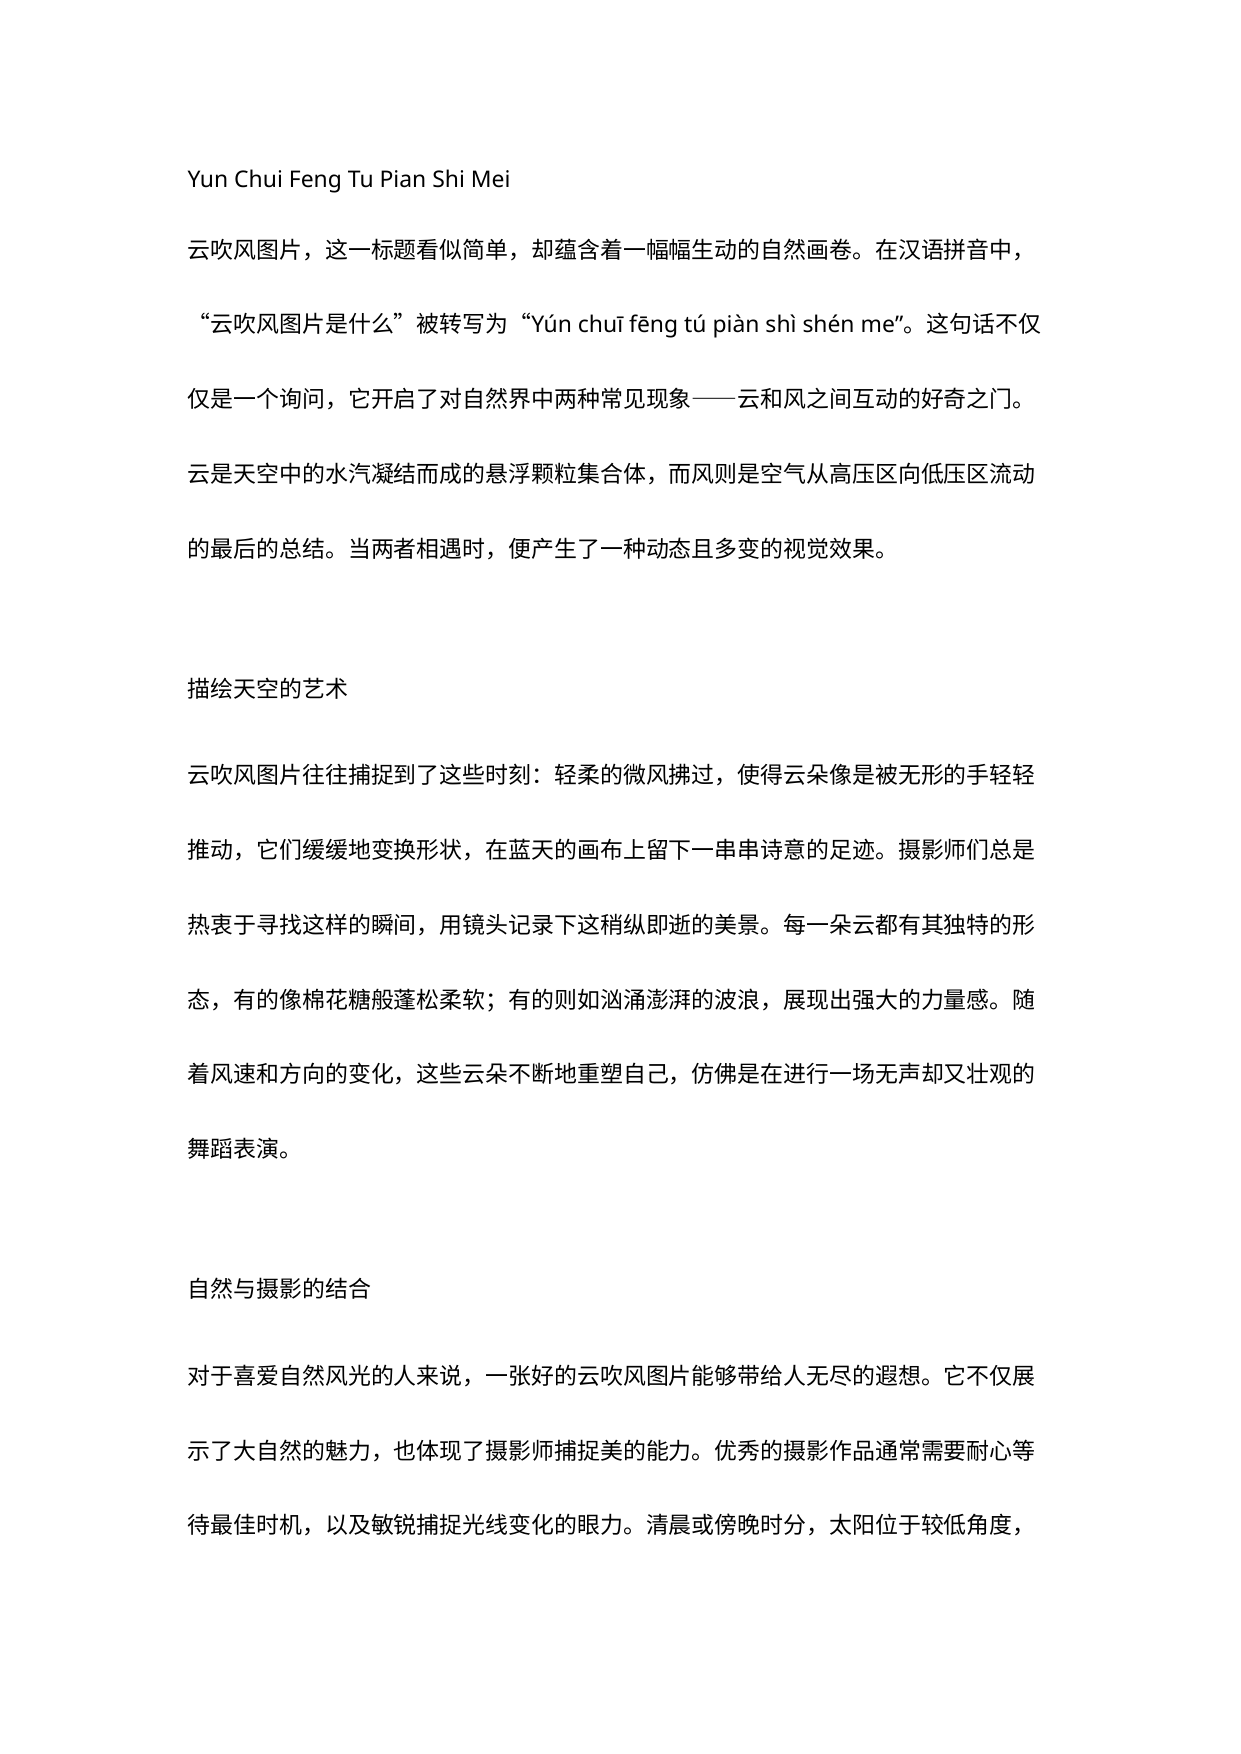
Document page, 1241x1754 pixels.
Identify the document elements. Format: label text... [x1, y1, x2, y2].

text 描绘天空的艺术 [187, 655, 1053, 720]
text Yun Chui Feng Tu Pian Shi Mei [187, 162, 1053, 194]
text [187, 1342, 1053, 1556]
text 云吹风图片，这一标题看似简单，却蕴含着一幅幅生动的自然画卷。在汉语拼音中，“云吹风图片是什么”被转写为“Yún chuī fēng tú piàn shì shén me”。这句话不仅仅是一个询问，它开启了对自然界中两种常见现象——云和风之间互动的好奇之门。云是天空中的水汽凝结而成的悬浮颗粒集合体，而风则是空气从高压区向低压区流动的最后的总结。当两者相遇时，便产生了一种动态且多变的视觉效果。 [187, 216, 1053, 579]
text 云吹风图片往往捕捉到了这些时刻：轻柔的微风拂过，使得云朵像是被无形的手轻轻推动，它们缓缓地变换形状，在蓝天的画布上留下一串串诗意的足迹。摄影师们总是热衷于寻找这样的瞬间，用镜头记录下这稍纵即逝的美景。每一朵云都有其独特的形态，有的像棉花糖般蓬松柔软；有的则如汹涌澎湃的波浪，展现出强大的力量感。随着风速和方向的变化，这些云朵不断地重塑自己，仿佛是在进行一场无声却又壮观的舞蹈表演。 [187, 742, 1053, 1180]
text 自然与摄影的结合 [187, 1255, 1053, 1320]
